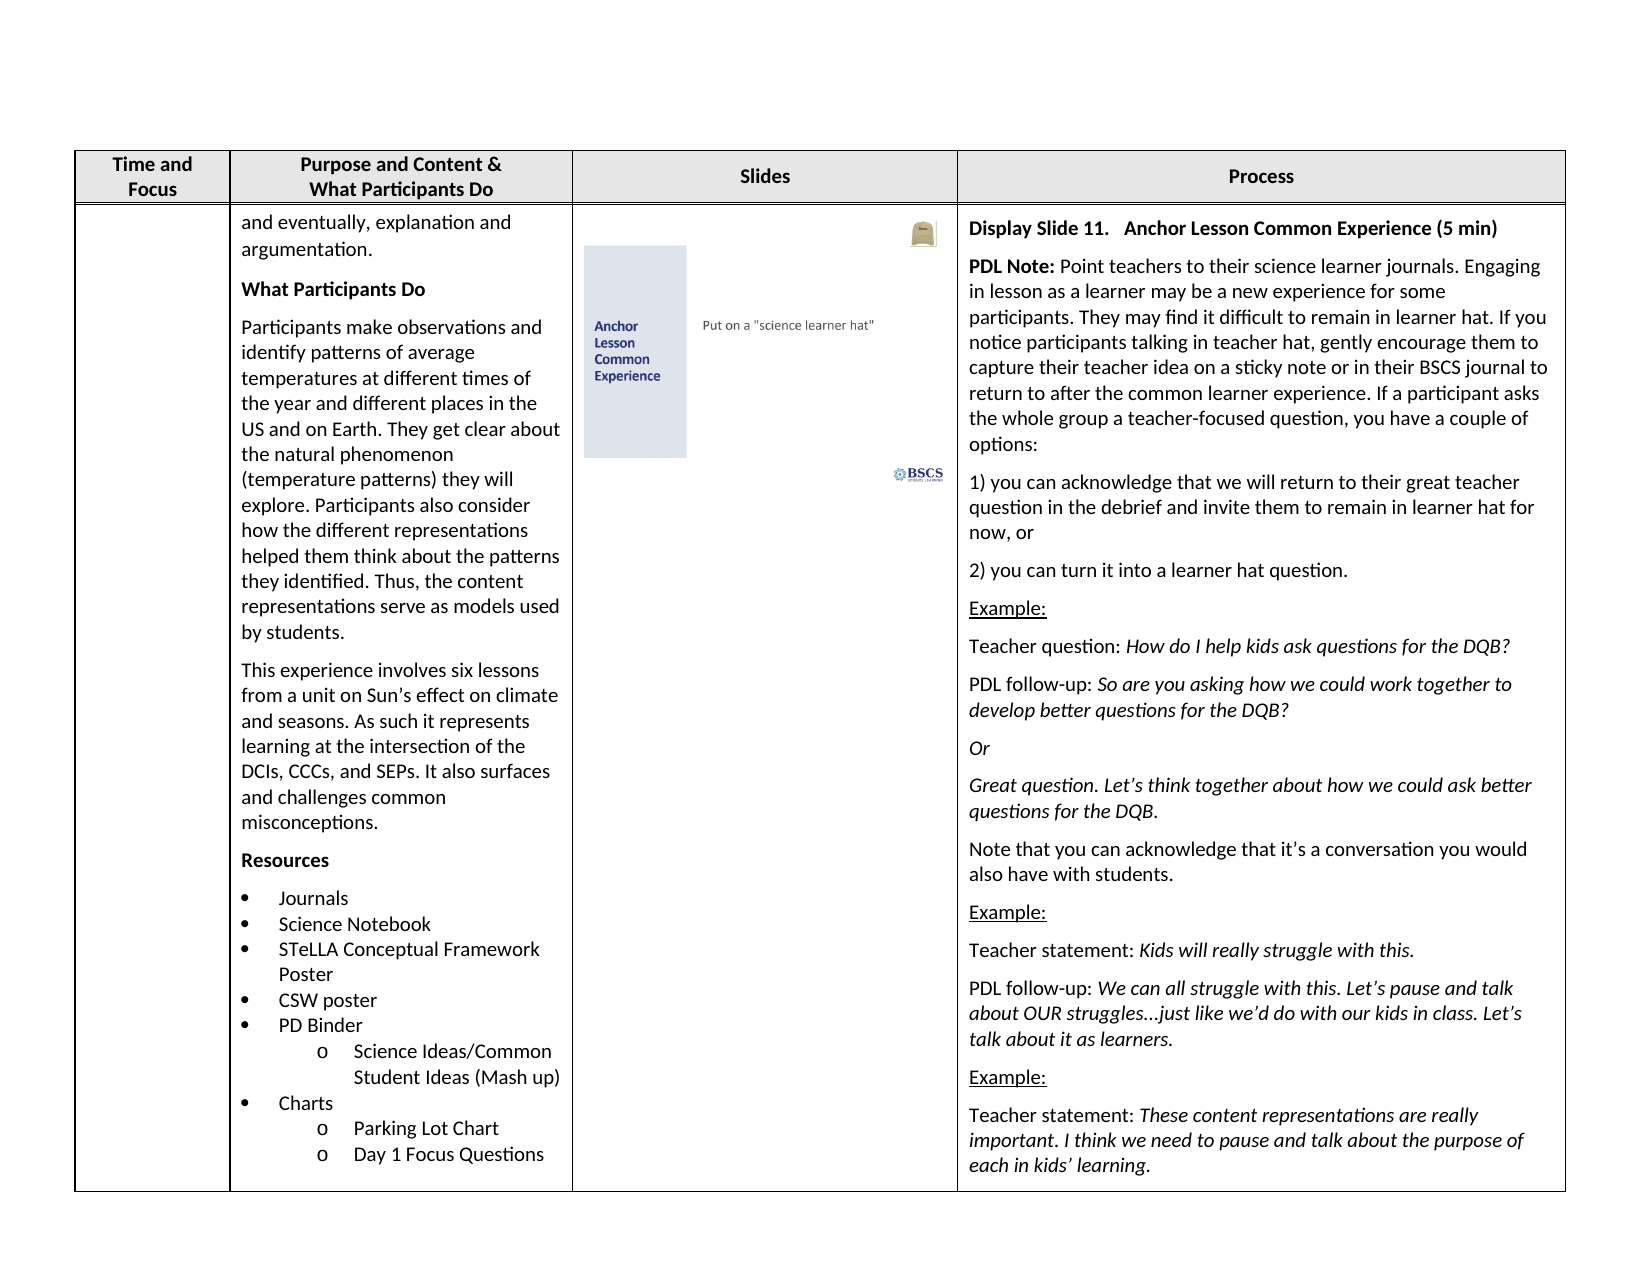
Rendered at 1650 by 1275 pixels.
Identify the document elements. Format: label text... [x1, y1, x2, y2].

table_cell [958, 205, 1565, 1191]
table_cell [573, 205, 957, 1191]
table_header Slides [573, 151, 957, 202]
table_header Purpose and Content & What Participants Do [231, 151, 572, 202]
table_header Process [958, 151, 1565, 202]
table_header Time and Focus [76, 151, 229, 202]
